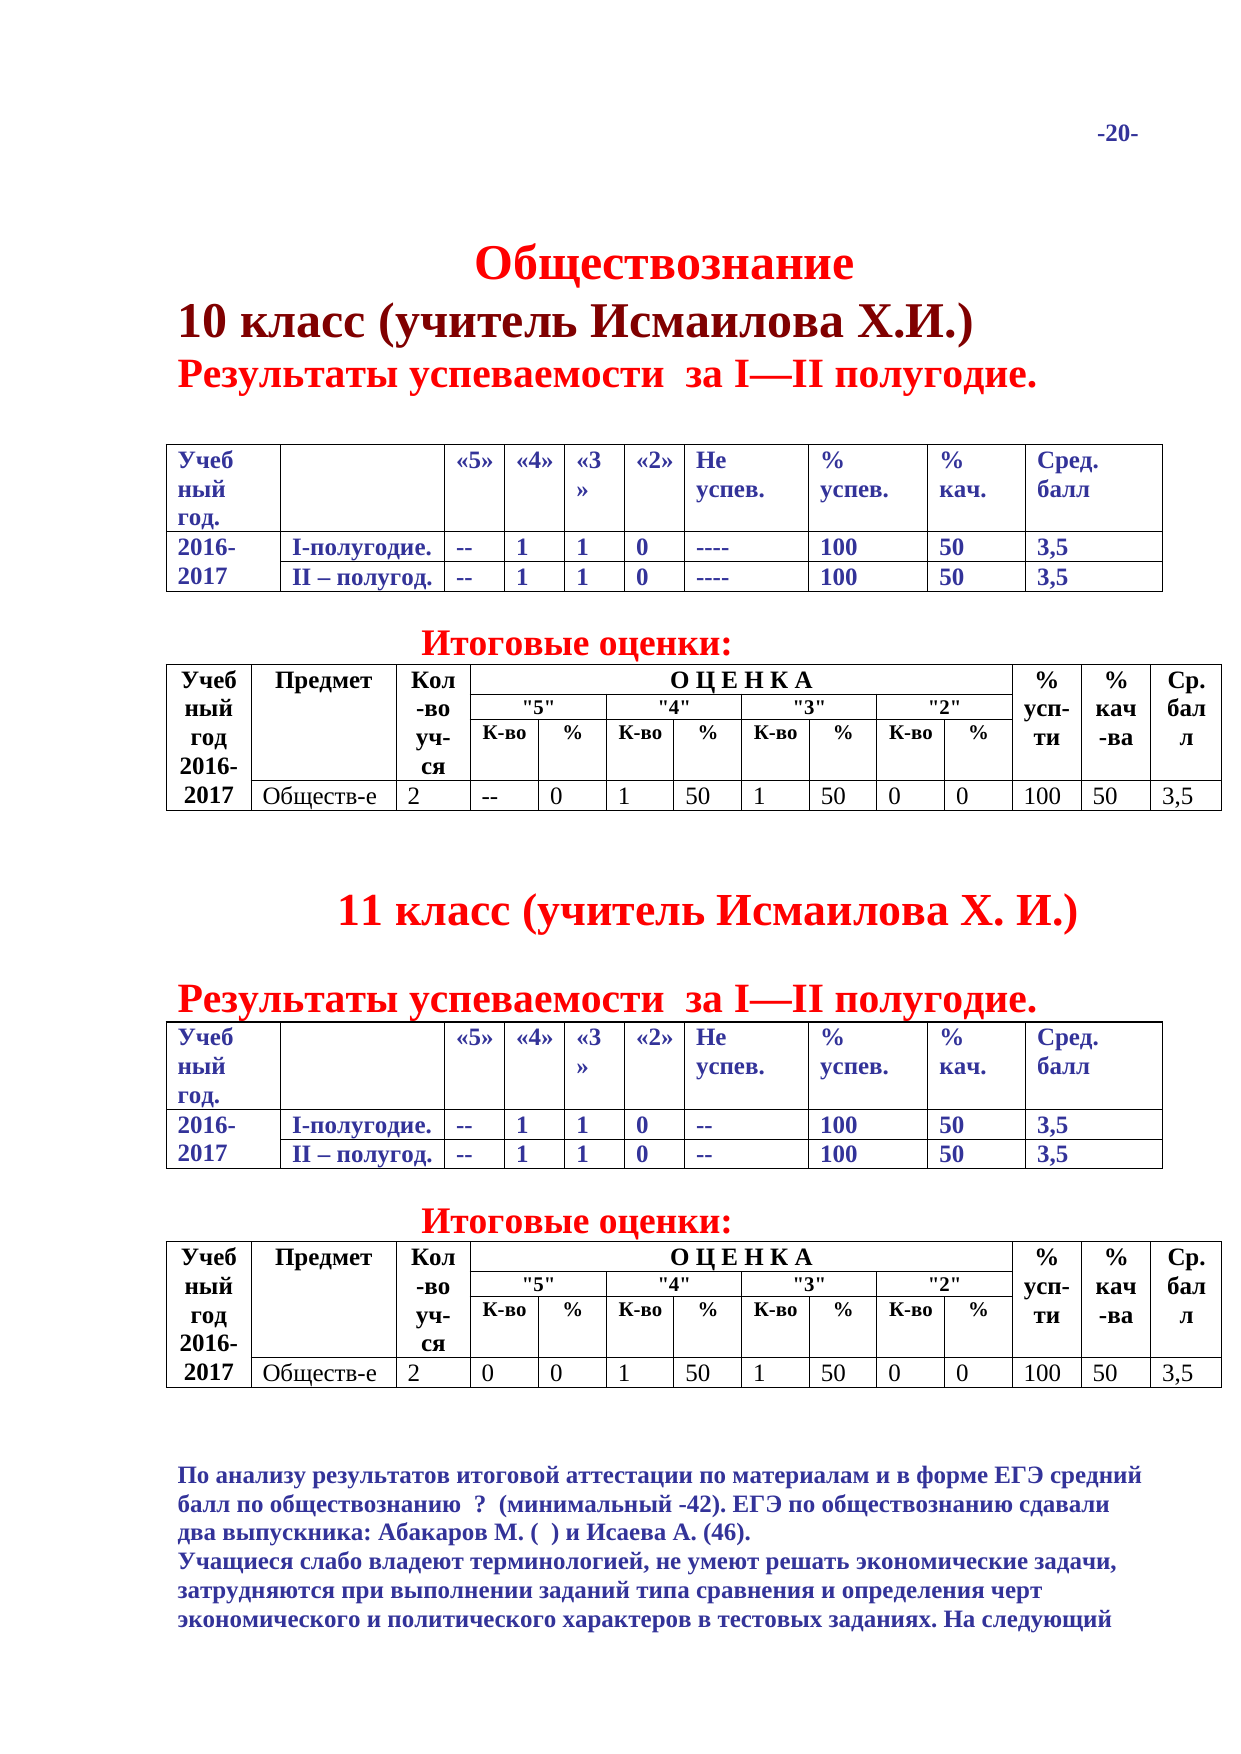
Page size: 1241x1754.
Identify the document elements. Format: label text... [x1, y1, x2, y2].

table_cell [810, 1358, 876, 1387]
text Результаты успеваемости за I—II полугодие. [177, 348, 1152, 396]
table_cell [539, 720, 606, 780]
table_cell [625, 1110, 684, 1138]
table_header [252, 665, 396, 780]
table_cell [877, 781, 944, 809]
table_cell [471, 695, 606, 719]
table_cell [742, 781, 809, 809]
text Итоговые оценки: [177, 621, 1152, 664]
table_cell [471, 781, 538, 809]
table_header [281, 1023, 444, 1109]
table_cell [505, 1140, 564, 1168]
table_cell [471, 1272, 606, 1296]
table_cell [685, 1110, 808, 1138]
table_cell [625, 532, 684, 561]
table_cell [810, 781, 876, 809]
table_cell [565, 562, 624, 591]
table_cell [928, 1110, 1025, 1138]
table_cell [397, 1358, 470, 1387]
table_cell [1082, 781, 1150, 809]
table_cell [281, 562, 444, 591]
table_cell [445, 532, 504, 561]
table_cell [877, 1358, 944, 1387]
text Результаты успеваемости за I—II полугодие. [177, 973, 1152, 1021]
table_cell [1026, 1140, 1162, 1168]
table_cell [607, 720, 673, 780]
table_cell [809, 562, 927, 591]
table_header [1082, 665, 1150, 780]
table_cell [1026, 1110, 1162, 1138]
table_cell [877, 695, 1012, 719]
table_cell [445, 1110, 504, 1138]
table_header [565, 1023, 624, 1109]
text Обществознание [177, 233, 1152, 291]
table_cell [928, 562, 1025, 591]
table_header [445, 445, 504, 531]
text По анализу результатов итоговой аттестации по материалам и в форме ЕГЭ средний балл по обществознанию ? (минимальный -42). ЕГЭ по обществознанию сдавали два выпускника: Абакаров М. ( ) и Исаева А. (46). [177, 1460, 1152, 1546]
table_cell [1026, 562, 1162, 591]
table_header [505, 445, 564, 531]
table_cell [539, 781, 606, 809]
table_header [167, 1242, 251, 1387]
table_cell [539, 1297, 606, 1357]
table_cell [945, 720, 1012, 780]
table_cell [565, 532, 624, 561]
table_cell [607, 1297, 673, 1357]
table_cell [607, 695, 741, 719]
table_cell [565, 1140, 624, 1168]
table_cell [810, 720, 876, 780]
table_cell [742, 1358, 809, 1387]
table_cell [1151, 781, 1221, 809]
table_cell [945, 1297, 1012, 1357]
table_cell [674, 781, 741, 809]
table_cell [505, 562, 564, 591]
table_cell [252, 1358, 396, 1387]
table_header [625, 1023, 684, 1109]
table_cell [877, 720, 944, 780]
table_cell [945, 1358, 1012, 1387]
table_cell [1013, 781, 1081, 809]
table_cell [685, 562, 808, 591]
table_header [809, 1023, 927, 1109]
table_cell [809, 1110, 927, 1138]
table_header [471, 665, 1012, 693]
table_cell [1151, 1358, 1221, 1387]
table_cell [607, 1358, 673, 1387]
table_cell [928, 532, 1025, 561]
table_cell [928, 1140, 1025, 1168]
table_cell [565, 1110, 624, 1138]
text Учащиеся слабо владеют терминологией, не умеют решать экономические задачи, затрудняются при выполнении заданий типа сравнения и определения черт экономического и политического характеров в тестовых заданиях. На следующий [177, 1546, 1152, 1632]
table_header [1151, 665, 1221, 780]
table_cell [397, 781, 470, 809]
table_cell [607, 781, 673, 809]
text -20- [177, 118, 1152, 147]
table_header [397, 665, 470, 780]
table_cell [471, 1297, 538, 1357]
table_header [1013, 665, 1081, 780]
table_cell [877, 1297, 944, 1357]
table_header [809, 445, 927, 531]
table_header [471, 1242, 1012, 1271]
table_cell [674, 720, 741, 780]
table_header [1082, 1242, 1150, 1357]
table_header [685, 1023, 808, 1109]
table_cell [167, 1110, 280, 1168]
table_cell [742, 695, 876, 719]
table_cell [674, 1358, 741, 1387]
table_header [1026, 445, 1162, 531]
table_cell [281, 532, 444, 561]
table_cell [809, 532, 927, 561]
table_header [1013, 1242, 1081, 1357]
text 10 класс (учитель Исмаилова Х.И.) [177, 291, 1152, 348]
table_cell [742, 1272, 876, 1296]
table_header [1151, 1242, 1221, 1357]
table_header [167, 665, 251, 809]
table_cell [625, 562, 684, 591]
text 11 класс (учитель Исмаилова Х. И.) [177, 882, 1152, 935]
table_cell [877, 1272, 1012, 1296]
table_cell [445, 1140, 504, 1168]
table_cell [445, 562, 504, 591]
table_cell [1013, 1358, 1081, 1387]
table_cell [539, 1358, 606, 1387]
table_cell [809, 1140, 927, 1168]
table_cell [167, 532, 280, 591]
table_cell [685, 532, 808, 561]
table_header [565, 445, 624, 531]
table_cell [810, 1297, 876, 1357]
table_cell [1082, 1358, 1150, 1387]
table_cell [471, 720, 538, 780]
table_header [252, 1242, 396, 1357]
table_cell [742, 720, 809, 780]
text Итоговые оценки: [177, 1198, 1152, 1241]
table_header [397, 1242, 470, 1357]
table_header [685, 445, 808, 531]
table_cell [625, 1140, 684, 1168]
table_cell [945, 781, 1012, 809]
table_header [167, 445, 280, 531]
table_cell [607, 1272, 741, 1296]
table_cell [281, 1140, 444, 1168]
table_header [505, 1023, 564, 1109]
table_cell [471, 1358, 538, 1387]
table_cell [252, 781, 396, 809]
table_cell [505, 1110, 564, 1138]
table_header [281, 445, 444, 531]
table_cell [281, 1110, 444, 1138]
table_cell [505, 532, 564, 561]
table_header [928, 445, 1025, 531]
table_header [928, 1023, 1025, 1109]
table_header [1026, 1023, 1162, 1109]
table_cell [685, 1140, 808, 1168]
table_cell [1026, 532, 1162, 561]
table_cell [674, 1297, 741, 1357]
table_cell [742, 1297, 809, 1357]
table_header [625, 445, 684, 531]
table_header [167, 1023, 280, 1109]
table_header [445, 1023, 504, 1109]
